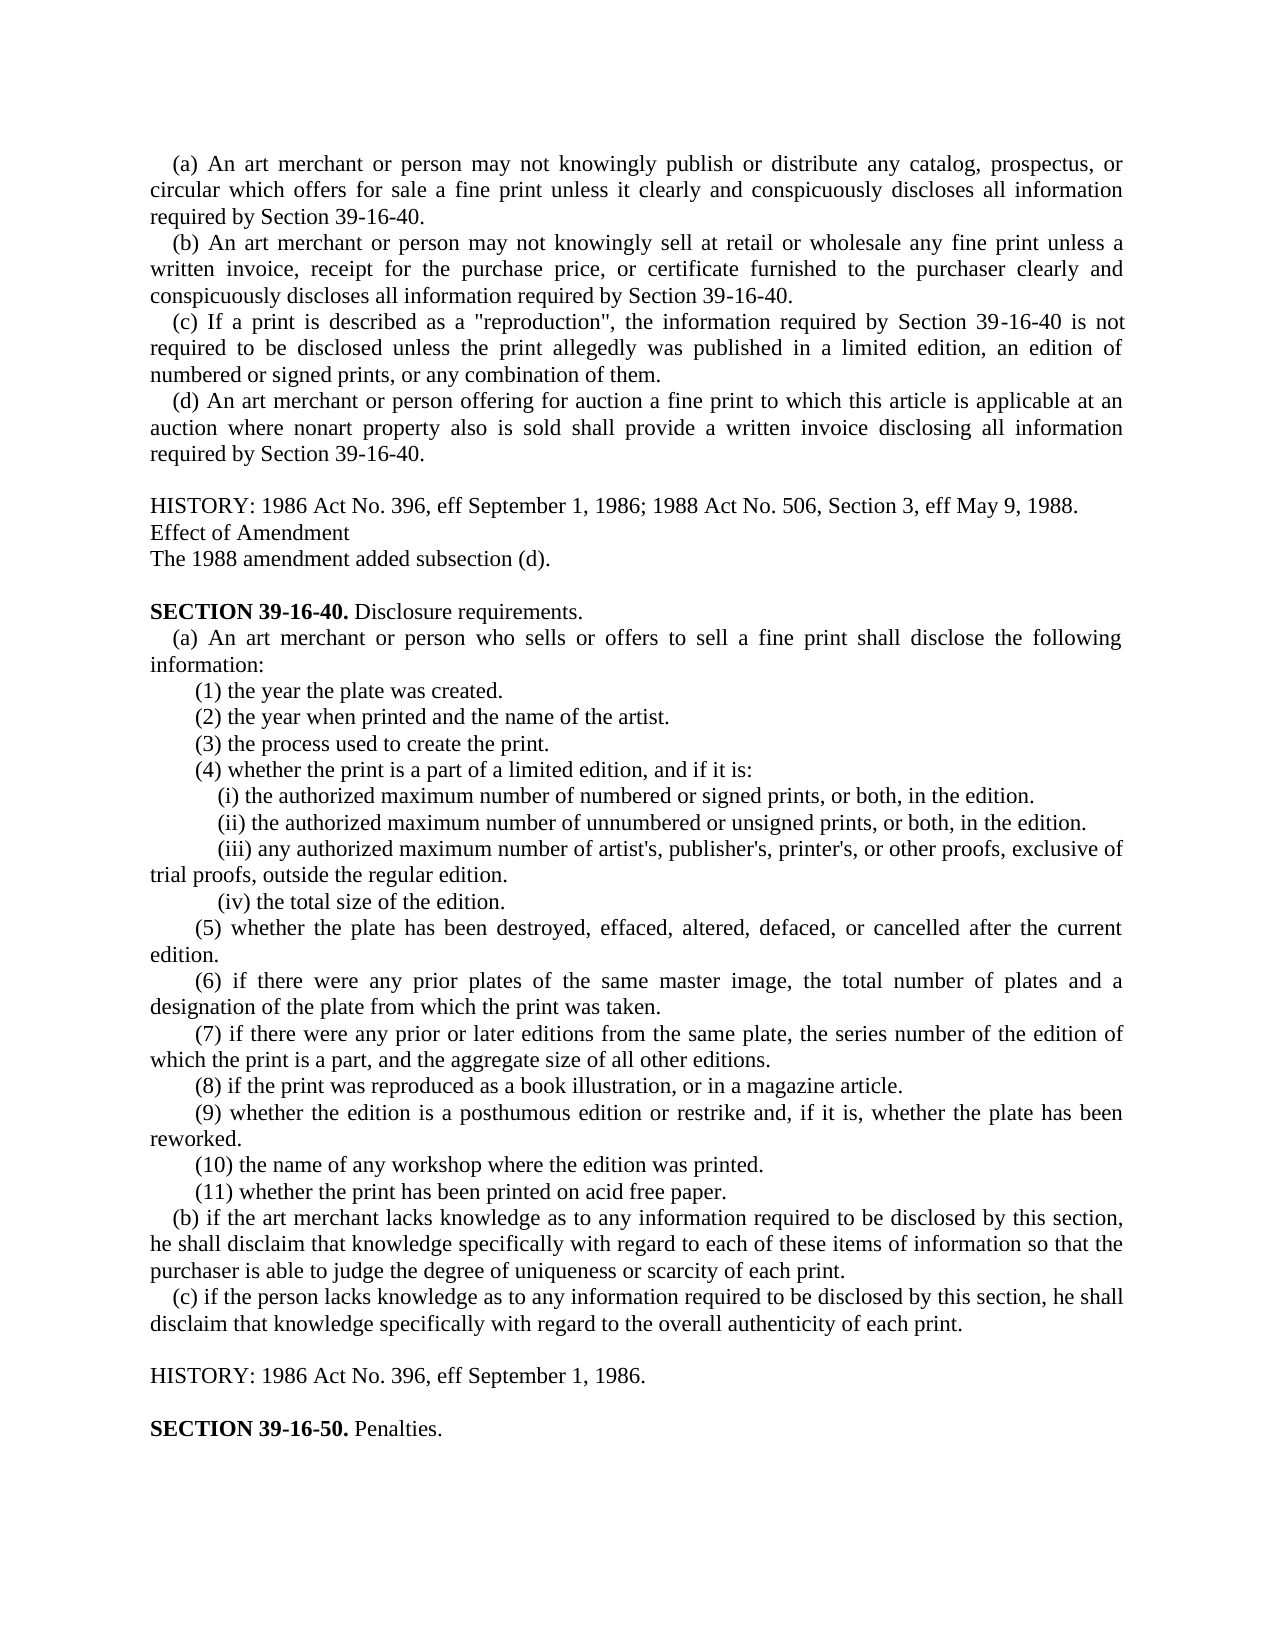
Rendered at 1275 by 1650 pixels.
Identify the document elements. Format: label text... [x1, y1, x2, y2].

text (i) the authorized maximum number of numbered or signed prints, or both, in the edition. [150, 782, 1125, 809]
text HISTORY: 1986 Act No. 396, eff September 1, 1986. [150, 1362, 1125, 1389]
text (8) if the print was reproduced as a book illustration, or in a magazine article. [150, 1072, 1125, 1099]
text (6) if there were any prior plates of the same master image, the total number of plates and a designation of the plate from which the print was taken. [150, 967, 1125, 1020]
text SECTION 39-16-40. Disclosure requirements. [150, 598, 1125, 624]
text (11) whether the print has been printed on acid free paper. [150, 1178, 1125, 1204]
text (9) whether the edition is a posthumous edition or restrike and, if it is, whether the plate has been reworked. [150, 1099, 1125, 1151]
text (b) An art merchant or person may not knowingly sell at retail or wholesale any fine print unless a written invoice, receipt for the purchase price, or certificate furnished to the purchaser clearly and conspicuously discloses all information required by Section 39-16-40. [150, 229, 1125, 308]
text (d) An art merchant or person offering for auction a fine print to which this article is applicable at an auction where nonart property also is sold shall provide a written invoice disclosing all information required by Section 39-16-40. [150, 387, 1125, 466]
text (a) An art merchant or person may not knowingly publish or distribute any catalog, prospectus, or circular which offers for sale a fine print unless it clearly and conspicuously discloses all information required by Section 39-16-40. [150, 150, 1125, 229]
text (10) the name of any workshop where the edition was printed. [150, 1151, 1125, 1178]
text (iii) any authorized maximum number of artist's, publisher's, printer's, or other proofs, exclusive of trial proofs, outside the regular edition. [150, 835, 1125, 888]
text (iv) the total size of the edition. [150, 888, 1125, 914]
text (7) if there were any prior or later editions from the same plate, the series number of the edition of which the print is a part, and the aggregate size of all other editions. [150, 1020, 1125, 1072]
text (2) the year when printed and the name of the artist. [150, 703, 1125, 730]
text (ii) the authorized maximum number of unnumbered or unsigned prints, or both, in the edition. [150, 809, 1125, 835]
text (4) whether the print is a part of a limited edition, and if it is: [150, 756, 1125, 782]
text (1) the year the plate was created. [150, 677, 1125, 703]
text (b) if the art merchant lacks knowledge as to any information required to be disclosed by this section, he shall disclaim that knowledge specifically with regard to each of these items of information so that the purchaser is able to judge the degree of uniqueness or scarcity of each print. [150, 1204, 1125, 1283]
text (c) If a print is described as a "reproduction", the information required by Section 39-16-40 is not required to be disclosed unless the print allegedly was published in a limited edition, an edition of numbered or signed prints, or any combination of them. [150, 308, 1125, 387]
text HISTORY: 1986 Act No. 396, eff September 1, 1986; 1988 Act No. 506, Section 3, eff May 9, 1988. [150, 493, 1125, 519]
text Effect of Amendment [150, 519, 1125, 545]
text SECTION 39-16-50. Penalties. [150, 1415, 1125, 1441]
text (5) whether the plate has been destroyed, effaced, altered, defaced, or cancelled after the current edition. [150, 914, 1125, 967]
text The 1988 amendment added subsection (d). [150, 545, 1125, 572]
text (a) An art merchant or person who sells or offers to sell a fine print shall disclose the following information: [150, 624, 1125, 677]
text (c) if the person lacks knowledge as to any information required to be disclosed by this section, he shall disclaim that knowledge specifically with regard to the overall authenticity of each print. [150, 1283, 1125, 1336]
text (3) the process used to create the print. [150, 730, 1125, 756]
